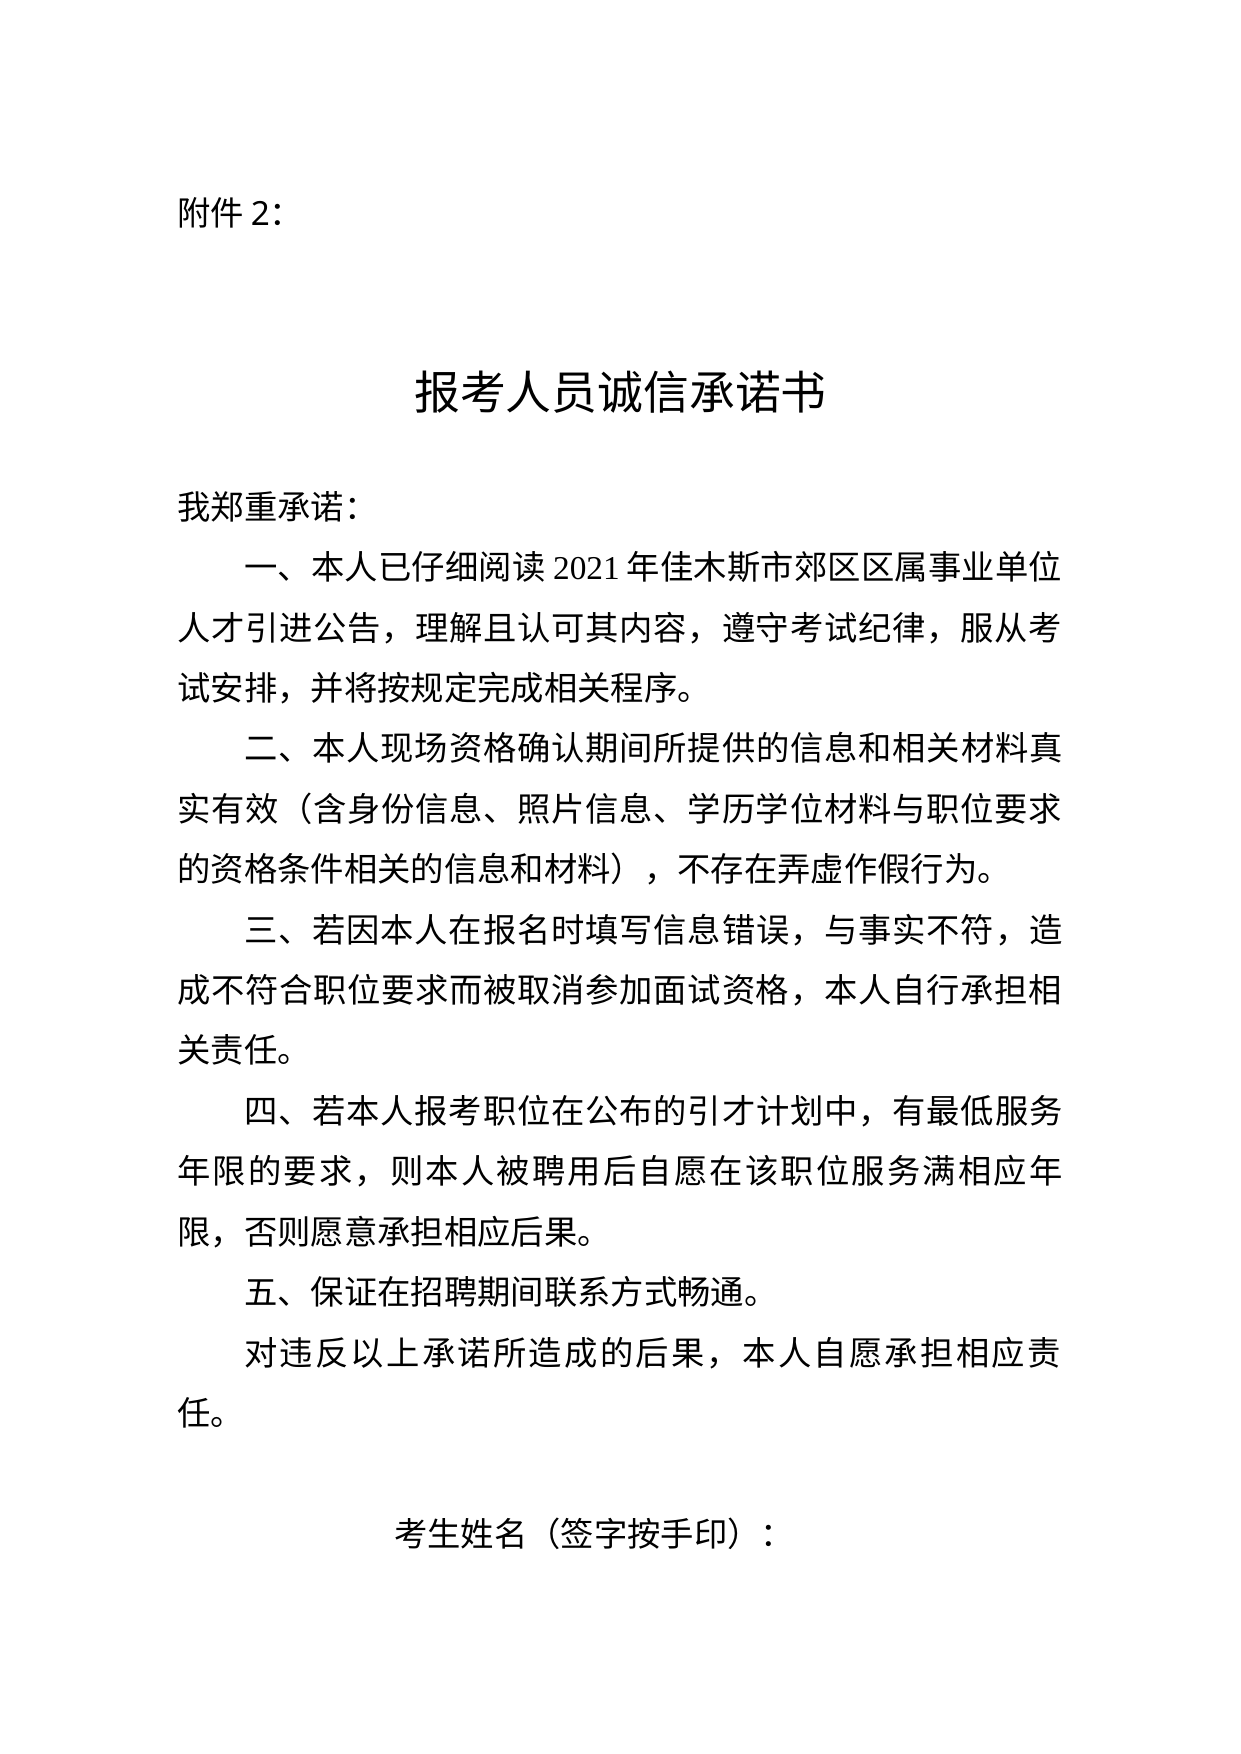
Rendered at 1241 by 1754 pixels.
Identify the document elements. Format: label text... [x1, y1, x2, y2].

text 五、保证在招聘期间联系方式畅通。 [177, 1256, 1063, 1317]
text 四、若本人报考职位在公布的引才计划中，有最低服务年限的要求，则本人被聘用后自愿在该职位服务满相应年限，否则愿意承担相应后果。 [177, 1193, 1063, 1256]
text 考生姓名（签字按手印）： [177, 1498, 1063, 1558]
text 我郑重承诺： [177, 471, 1063, 531]
text 对违反以上承诺所造成的后果，本人自愿承担相应责任。 [177, 1317, 1063, 1437]
text 二、本人现场资格确认期间所提供的信息和相关材料真实有效（含身份信息、照片信息、学历学位材料与职位要求的资格条件相关的信息和材料），不存在弄虚作假行为。 [177, 831, 1063, 894]
text 报考人员诚信承诺书 [177, 341, 1063, 438]
text 一、本人已仔细阅读2021年佳木斯市郊区区属事业单位人才引进公告，理解且认可其内容，遵守考试纪律，服从考试安排，并将按规定完成相关程序。 [177, 649, 1063, 712]
text 附件2： [177, 178, 1063, 243]
text 二、本人现场资格确认期间所提供的信息和相关材料真实有效（含身份信息、照片信息、学历学位材料与职位要求的资格条件相关的信息和材料），不存在弄虚作假行为。 [177, 712, 1063, 783]
text 一、本人已仔细阅读2021年佳木斯市郊区区属事业单位人才引进公告，理解且认可其内容，遵守考试纪律，服从考试安排，并将按规定完成相关程序。 [177, 531, 1063, 601]
text 三、若因本人在报名时填写信息错误，与事实不符，造成不符合职位要求而被取消参加面试资格，本人自行承担相关责任。 [177, 1012, 1063, 1075]
text 四、若本人报考职位在公布的引才计划中，有最低服务年限的要求，则本人被聘用后自愿在该职位服务满相应年限，否则愿意承担相应后果。 [177, 1075, 1063, 1145]
text 三、若因本人在报名时填写信息错误，与事实不符，造成不符合职位要求而被取消参加面试资格，本人自行承担相关责任。 [177, 894, 1063, 964]
